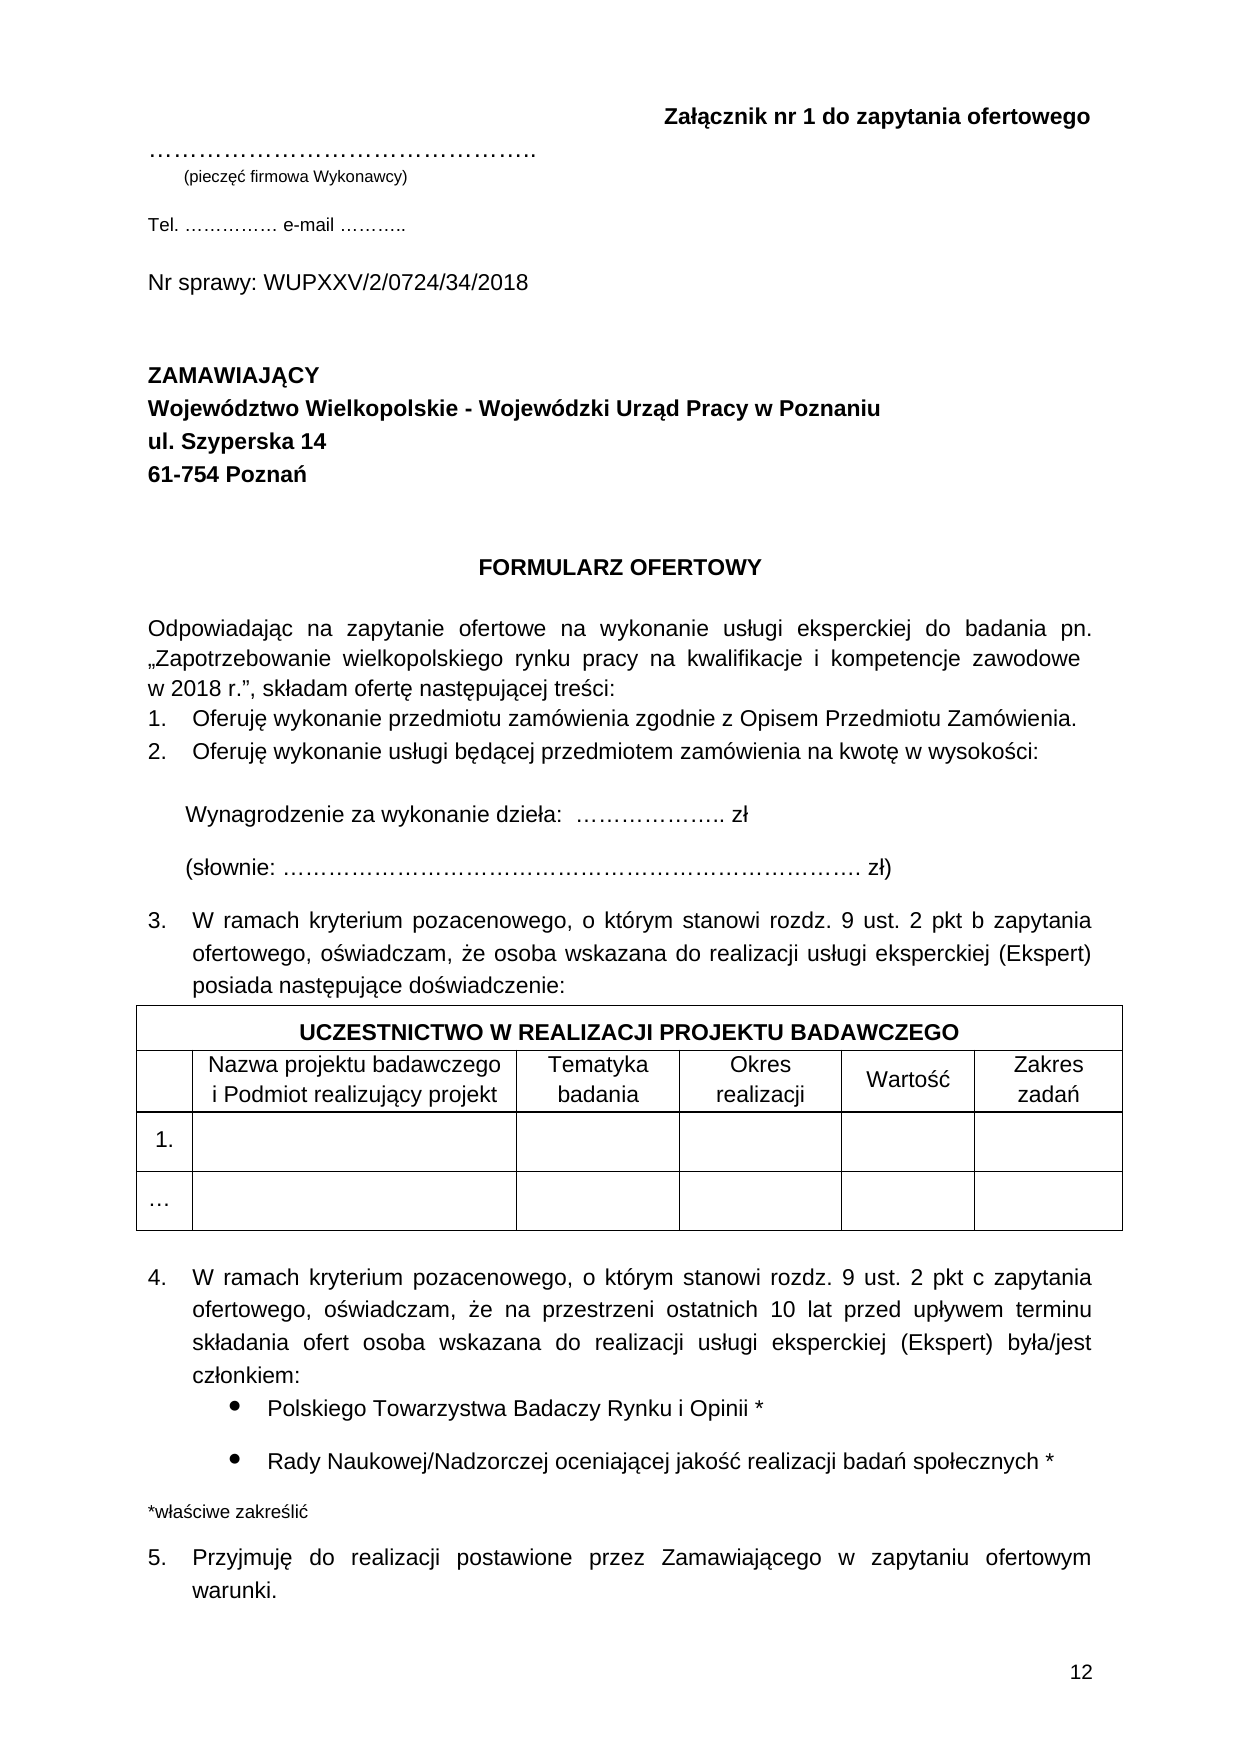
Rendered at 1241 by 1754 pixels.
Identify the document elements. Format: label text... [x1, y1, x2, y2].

table_cell [842, 1113, 974, 1171]
table_cell Nazwa projektu badawczego i Podmiot realizujący projekt [193, 1051, 516, 1111]
list Oferuję wykonanie usługi będącej przedmiotem zamówienia na kwotę w wysokości: [148, 738, 1092, 764]
list Rady Naukowej/Nadzorczej oceniającej jakość realizacji badań społecznych * [229, 1448, 1092, 1476]
list Polskiego Towarzystwa Badaczy Rynku i Opinii * [229, 1395, 1092, 1423]
text Nr sprawy: WUPXXV/2/0724/34/2018 [148, 269, 1092, 295]
table_cell Wartość [842, 1051, 974, 1111]
text Odpowiadając na zapytanie ofertowe na wykonanie usługi eksperckiej do badania pn. „Zapotrzebowanie wielkopolskiego rynku pracy na kwalifikacje i kompetencje zawodowe w 2018 r.”, składam ofertę następującej treści: [148, 614, 1092, 701]
table_cell [680, 1172, 841, 1229]
list W ramach kryterium pozacenowego, o którym stanowi rozdz. 9 ust. 2 pkt b zapytania ofertowego, oświadczam, że osoba wskazana do realizacji usługi eksperckiej (Ekspert) posiada następujące doświadczenie: [148, 907, 1092, 999]
table_cell [517, 1172, 679, 1229]
text (słownie: …………………………………………………………………. zł) [185, 854, 1092, 880]
table_header UCZESTNICTWO W REALIZACJI PROJEKTU BADAWCZEGO [137, 1006, 1122, 1049]
text ZAMAWIAJĄCY [148, 362, 1092, 388]
table_cell [193, 1172, 516, 1229]
text *właściwe zakreślić [148, 1501, 1092, 1522]
text ……………………………………….. [148, 133, 1092, 162]
table_cell Zakres zadań [975, 1051, 1122, 1111]
text FORMULARZ OFERTOWY [148, 554, 1092, 581]
table_cell Okres realizacji [680, 1051, 841, 1111]
table_cell [137, 1051, 192, 1111]
table_cell … [137, 1172, 192, 1229]
table_cell 1. [137, 1113, 192, 1171]
text (pieczęć firmowa Wykonawcy) [148, 167, 1092, 186]
table_cell [680, 1113, 841, 1171]
text 61-754 Poznań [148, 461, 1092, 487]
text Wynagrodzenie za wykonanie dzieła: ……………….. zł [185, 801, 1092, 828]
table_cell [975, 1113, 1122, 1171]
text Województwo Wielkopolskie - Wojewódzki Urząd Pracy w Poznaniu [148, 395, 1092, 421]
table_cell [842, 1172, 974, 1229]
text Załącznik nr 1 do zapytania ofertowego [590, 103, 1092, 130]
table_cell [975, 1172, 1122, 1229]
list Oferuję wykonanie przedmiotu zamówienia zgodnie z Opisem Przedmiotu Zamówienia. [148, 705, 1092, 732]
text Tel. …………… e-mail ……….. [148, 214, 1092, 235]
table_cell Tematyka badania [517, 1051, 679, 1111]
table_cell [517, 1113, 679, 1171]
table_cell [193, 1113, 516, 1171]
list Przyjmuję do realizacji postawione przez Zamawiającego w zapytaniu ofertowym warunki. [148, 1544, 1092, 1603]
list W ramach kryterium pozacenowego, o którym stanowi rozdz. 9 ust. 2 pkt c zapytania ofertowego, oświadczam, że na przestrzeni ostatnich 10 lat przed upływem terminu składania ofert osoba wskazana do realizacji usługi eksperckiej (Ekspert) była/jest członkiem: [148, 1263, 1092, 1389]
text ul. Szyperska 14 [148, 428, 1092, 454]
